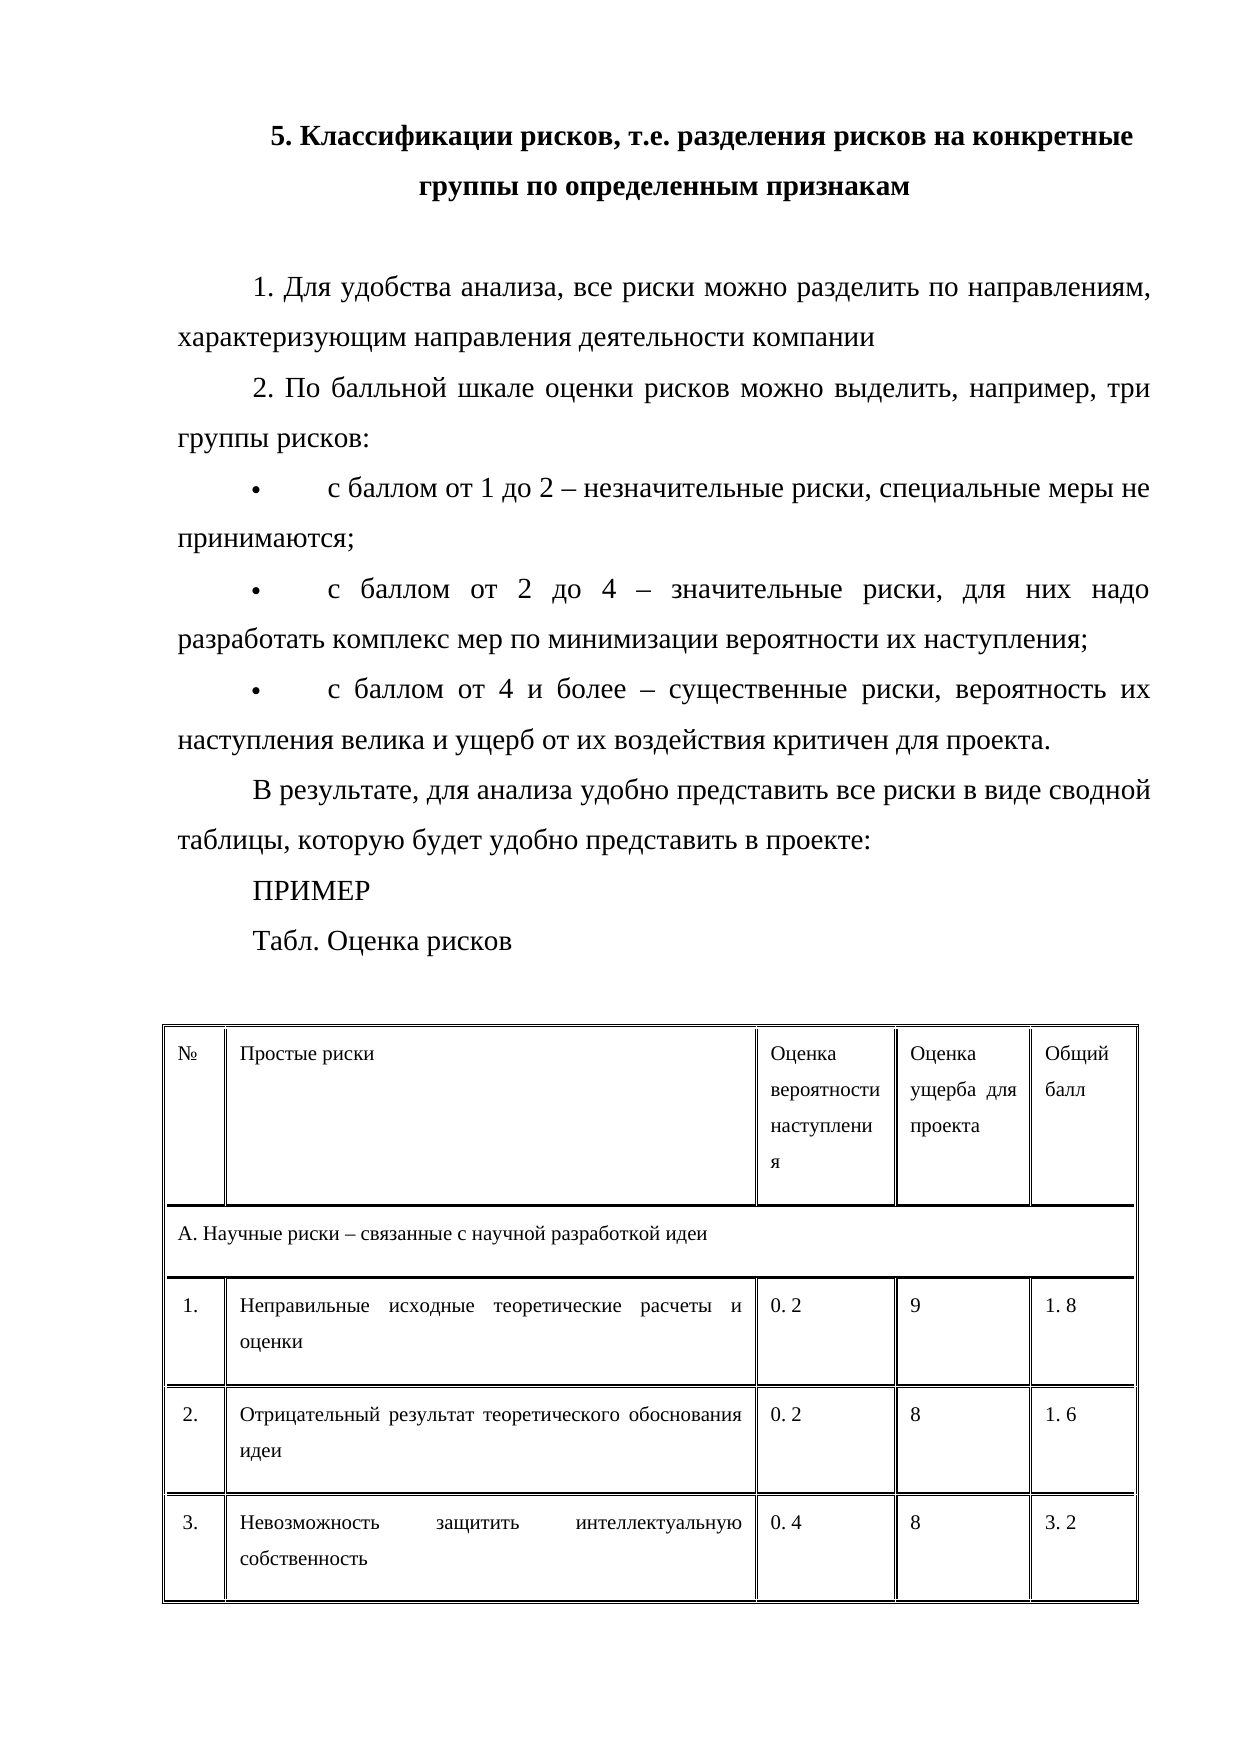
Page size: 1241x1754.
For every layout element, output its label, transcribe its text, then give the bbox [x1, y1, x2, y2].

table_cell 0. 4 [756, 1492, 896, 1600]
table_header Оценка вероятности наступления [756, 1025, 896, 1204]
list с баллом от 4 и более – существенные риски, вероятность их наступления велика и ущерб от их воздействия критичен для проекта. [177, 672, 1152, 755]
table_cell 3. 2 [1031, 1492, 1136, 1600]
table_header Простые риски [226, 1027, 756, 1204]
text В результате, для анализа удобно представить все риски в виде сводной таблицы, которую будет удобно представить в проекте: [177, 772, 1152, 856]
text ПРИМЕР [177, 873, 1152, 906]
table_cell Неправильные исходные теоретические расчеты и оценки [227, 1279, 755, 1384]
table_header Общий балл [1031, 1027, 1136, 1204]
text Табл. Оценка рисков [177, 923, 1152, 957]
table_cell 9 [898, 1279, 1029, 1384]
table_cell 8 [896, 1496, 1031, 1600]
table_cell 1. [165, 1276, 224, 1384]
text 2. По балльной шкале оценки рисков можно выделить, например, три группы рисков: [177, 370, 1152, 453]
text 1. Для удобства анализа, все риски можно разделить по направлениям, характеризующим направления деятельности компании [177, 269, 1152, 353]
table_cell 2. [165, 1384, 224, 1492]
table_cell 1. 8 [1032, 1276, 1136, 1384]
table_cell 3. [165, 1492, 226, 1600]
table_cell Отрицательный результат теоретического обоснования идеи [227, 1388, 755, 1492]
table_cell 8 [898, 1388, 1029, 1492]
text 5. Классификации рисков, т.е. разделения рисков на конкретные группы по определенным признакам [177, 118, 1152, 202]
table_header Оценка ущерба для проекта [896, 1027, 1031, 1204]
table_cell 1. 6 [1032, 1384, 1136, 1492]
table_cell Невозможность защитить интеллектуальную собственность [226, 1496, 756, 1600]
table_header № [165, 1027, 226, 1204]
list с баллом от 2 до 4 – значительные риски, для них надо разработать комплекс мер по минимизации вероятности их наступления; [177, 571, 1152, 655]
list с баллом от 1 до 2 – незначительные риски, специальные меры не принимаются; [177, 470, 1152, 554]
table_cell А. Научные риски – связанные с научной разработкой идеи [165, 1204, 1136, 1276]
table_cell 0. 2 [758, 1388, 894, 1492]
table_cell 0. 2 [758, 1279, 894, 1384]
